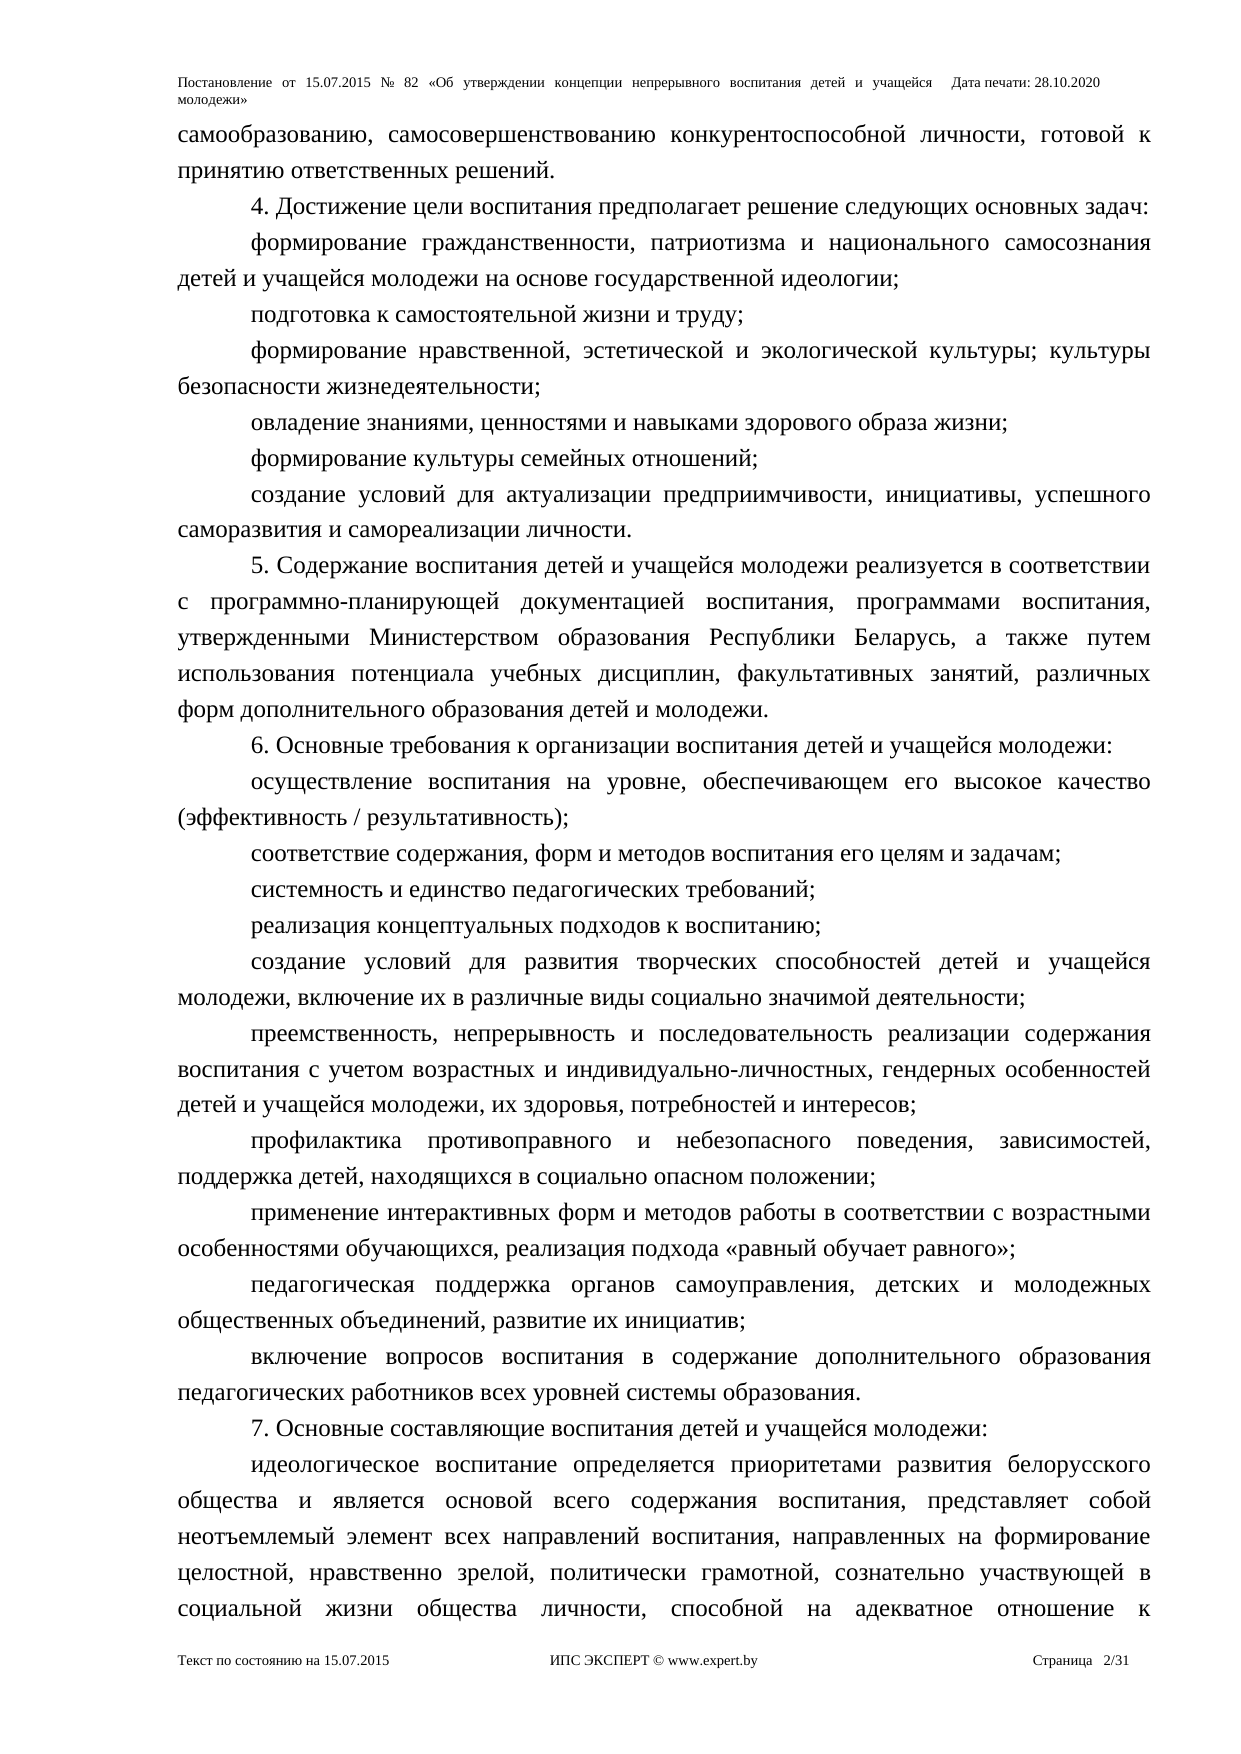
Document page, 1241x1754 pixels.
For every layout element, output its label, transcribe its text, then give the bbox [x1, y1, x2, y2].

text включение вопросов воспитания в содержание дополнительного образования педагогических работников всех уровней системы образования. [177, 1341, 1152, 1406]
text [177, 119, 1152, 184]
text 7. Основные составляющие воспитания детей и учащейся молодежи: [177, 1413, 1152, 1442]
text создание условий для развития творческих способностей детей и учащейся молодежи, включение их в различные виды социально значимой деятельности; [177, 946, 1152, 1011]
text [177, 1449, 1152, 1621]
text формирование гражданственности, патриотизма и национального самосознания детей и учащейся молодежи на основе государственной идеологии; [177, 227, 1152, 292]
text формирование культуры семейных отношений; [177, 443, 1152, 471]
text осуществление воспитания на уровне, обеспечивающем его высокое качество (эффективность / результативность); [177, 766, 1152, 831]
text овладение знаниями, ценностями и навыками здорового образа жизни; [177, 407, 1152, 436]
text применение интерактивных форм и методов работы в соответствии с возрастными особенностями обучающихся, реализация подхода «равный обучает равного»; [177, 1197, 1152, 1262]
text 4. Достижение цели воспитания предполагает решение следующих основных задач: [177, 191, 1152, 220]
text создание условий для актуализации предприимчивости, инициативы, успешного саморазвития и самореализации личности. [177, 479, 1152, 543]
text реализация концептуальных подходов к воспитанию; [177, 910, 1152, 939]
text соответствие содержания, форм и методов воспитания его целям и задачам; [177, 838, 1152, 867]
text профилактика противоправного и небезопасного поведения, зависимостей, поддержка детей, находящихся в социально опасном положении; [177, 1126, 1152, 1190]
text 6. Основные требования к организации воспитания детей и учащейся молодежи: [177, 730, 1152, 759]
text системность и единство педагогических требований; [177, 874, 1152, 903]
text подготовка к самостоятельной жизни и труду; [177, 299, 1152, 328]
text преемственность, непрерывность и последовательность реализации содержания воспитания с учетом возрастных и индивидуально-личностных, гендерных особенностей детей и учащейся молодежи, их здоровья, потребностей и интересов; [177, 1018, 1152, 1118]
text формирование нравственной, эстетической и экологической культуры; культуры безопасности жизнедеятельности; [177, 335, 1152, 399]
text педагогическая поддержка органов самоуправления, детских и молодежных общественных объединений, развитие их инициатив; [177, 1269, 1152, 1334]
text 5. Содержание воспитания детей и учащейся молодежи реализуется в соответствии с программно-планирующей документацией воспитания, программами воспитания, утвержденными Министерством образования Республики Беларусь, а также путем использования потенциала учебных дисциплин, факультативных занятий, различных форм дополнительного образования детей и молодежи. [177, 551, 1152, 723]
